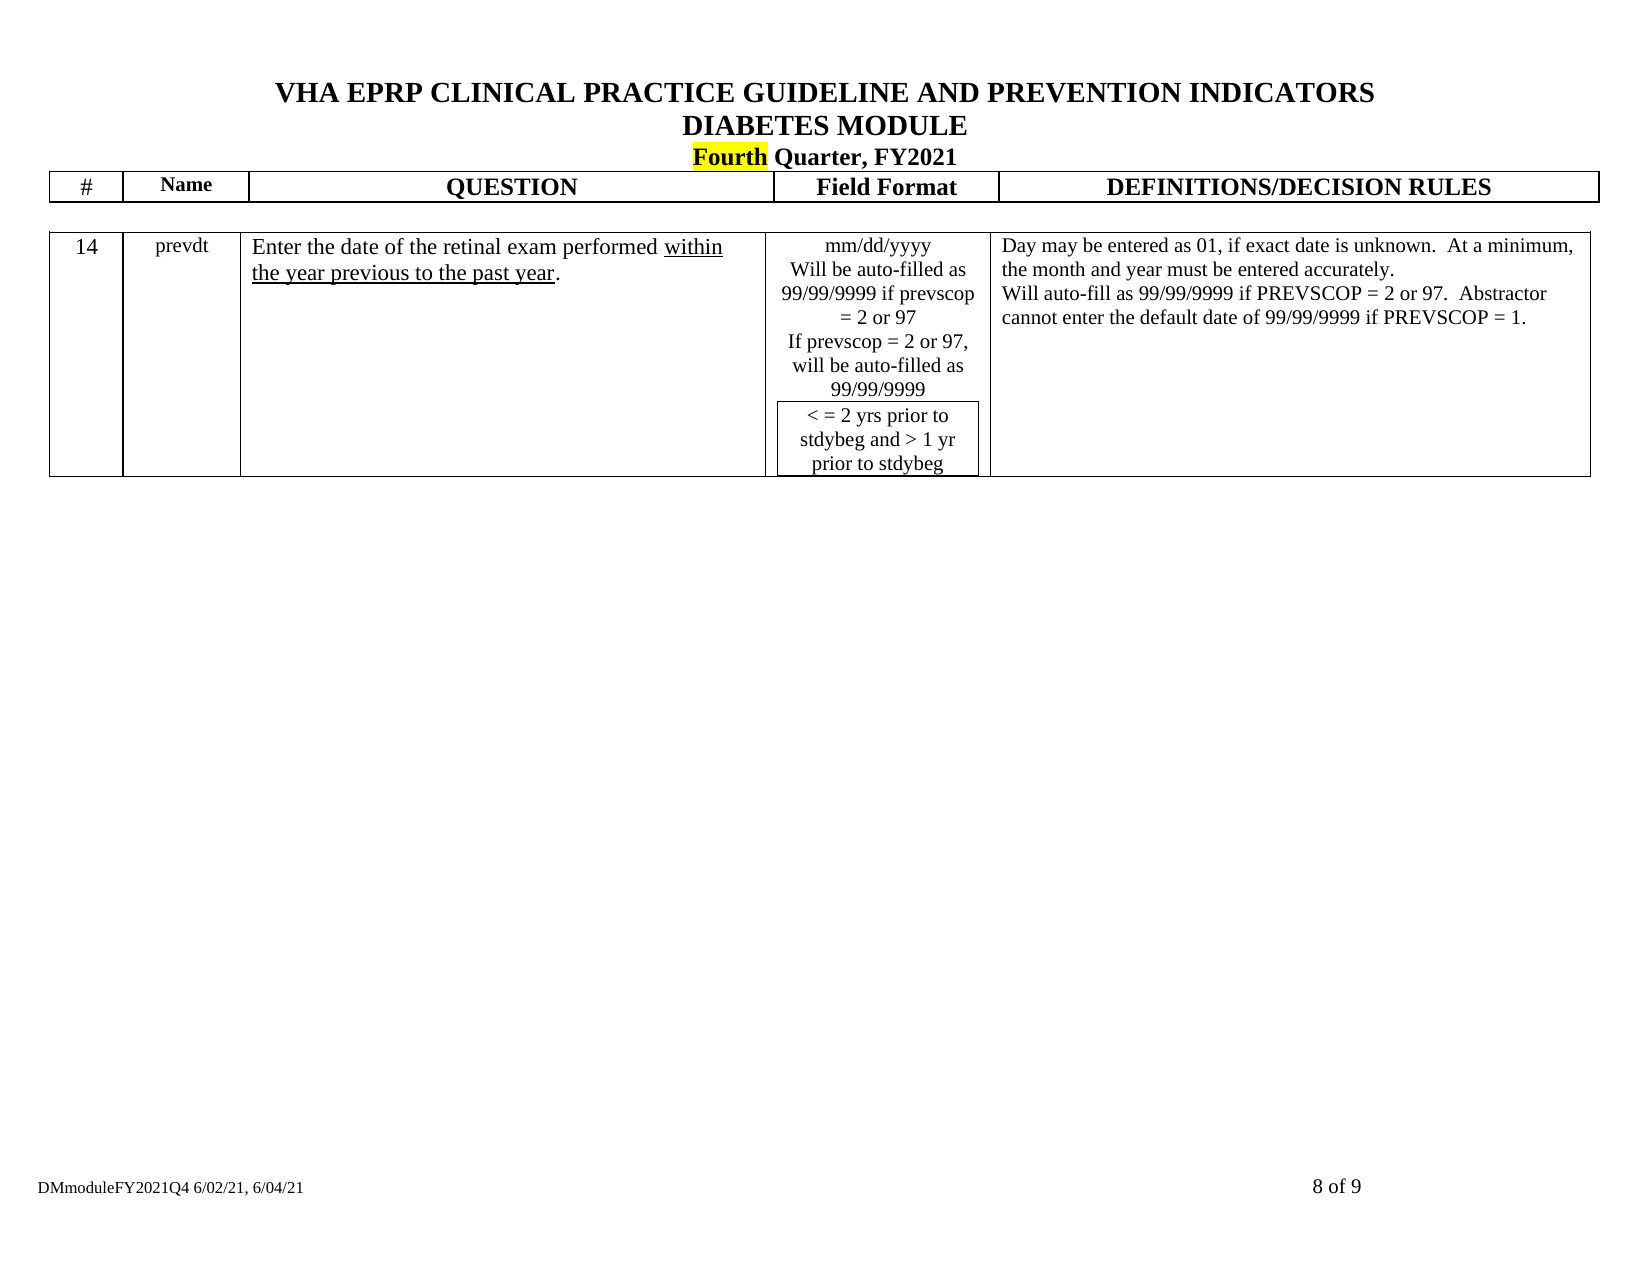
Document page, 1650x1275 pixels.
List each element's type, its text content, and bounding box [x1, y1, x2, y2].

table_cell mm/dd/yyyy Will be auto-filled as 99/99/9999 if prevscop = 2 or 97 If prevscop = 2 or 97, will be auto-filled as 99/99/9999 [766, 233, 990, 476]
table_cell prevdt [124, 233, 240, 476]
table_cell Enter the date of the retinal exam performed within the year previous to the past year. [241, 233, 765, 476]
table_cell Day may be entered as 01, if exact date is unknown. At a minimum, the month and year must be entered accurately. Will auto-fill as 99/99/9999 if PREVSCOP = 2 or 97. Abstractor cannot enter the default date of 99/99/9999 if PREVSCOP = 1. [991, 233, 1590, 476]
table_cell 14 [50, 233, 122, 476]
